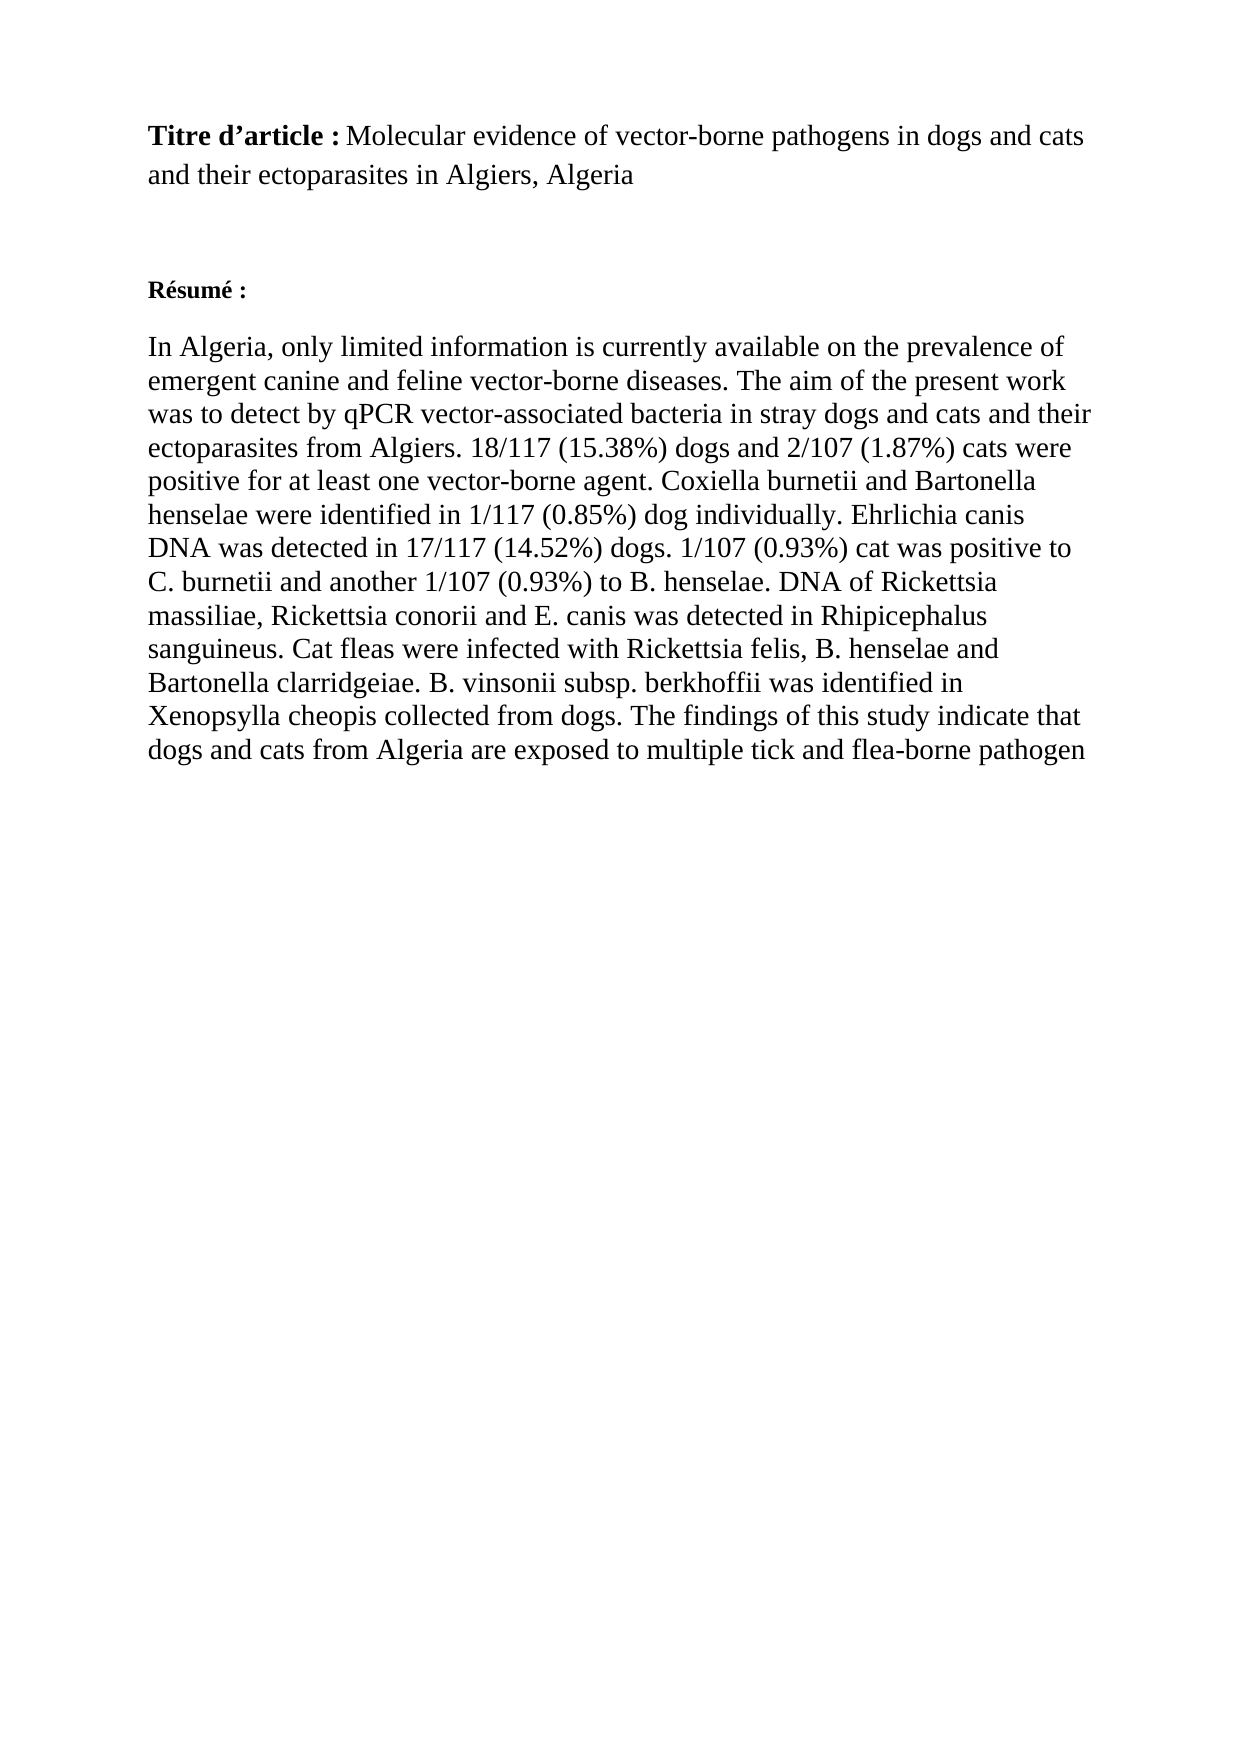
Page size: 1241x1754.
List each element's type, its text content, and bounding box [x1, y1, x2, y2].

text Résumé : [148, 276, 1093, 304]
text In Algeria, only limited information is currently available on the prevalence of emergent canine and feline vector-borne diseases. The aim of the present work was to detect by qPCR vector-associated bacteria in stray dogs and cats and their ectoparasites from Algiers. 18/117 (15.38%) dogs and 2/107 (1.87%) cats were positive for at least one vector-borne agent. Coxiella burnetii and Bartonella henselae were identified in 1/117 (0.85%) dog individually. Ehrlichia canis DNA was detected in 17/117 (14.52%) dogs. 1/107 (0.93%) cat was positive to C. burnetii and another 1/107 (0.93%) to B. henselae. DNA of Rickettsia massiliae, Rickettsia conorii and E. canis was detected in Rhipicephalus sanguineus. Cat fleas were infected with Rickettsia felis, B. henselae and Bartonella clarridgeiae. B. vinsonii subsp. berkhoffii was identified in Xenopsylla cheopis collected from dogs. The findings of this study indicate that dogs and cats from Algeria are exposed to multiple tick and flea-borne pathogen [148, 329, 1093, 765]
text Titre d’article : Molecular evidence of vector-borne pathogens in dogs and cats and their ectoparasites in Algiers, Algeria [148, 118, 1093, 190]
